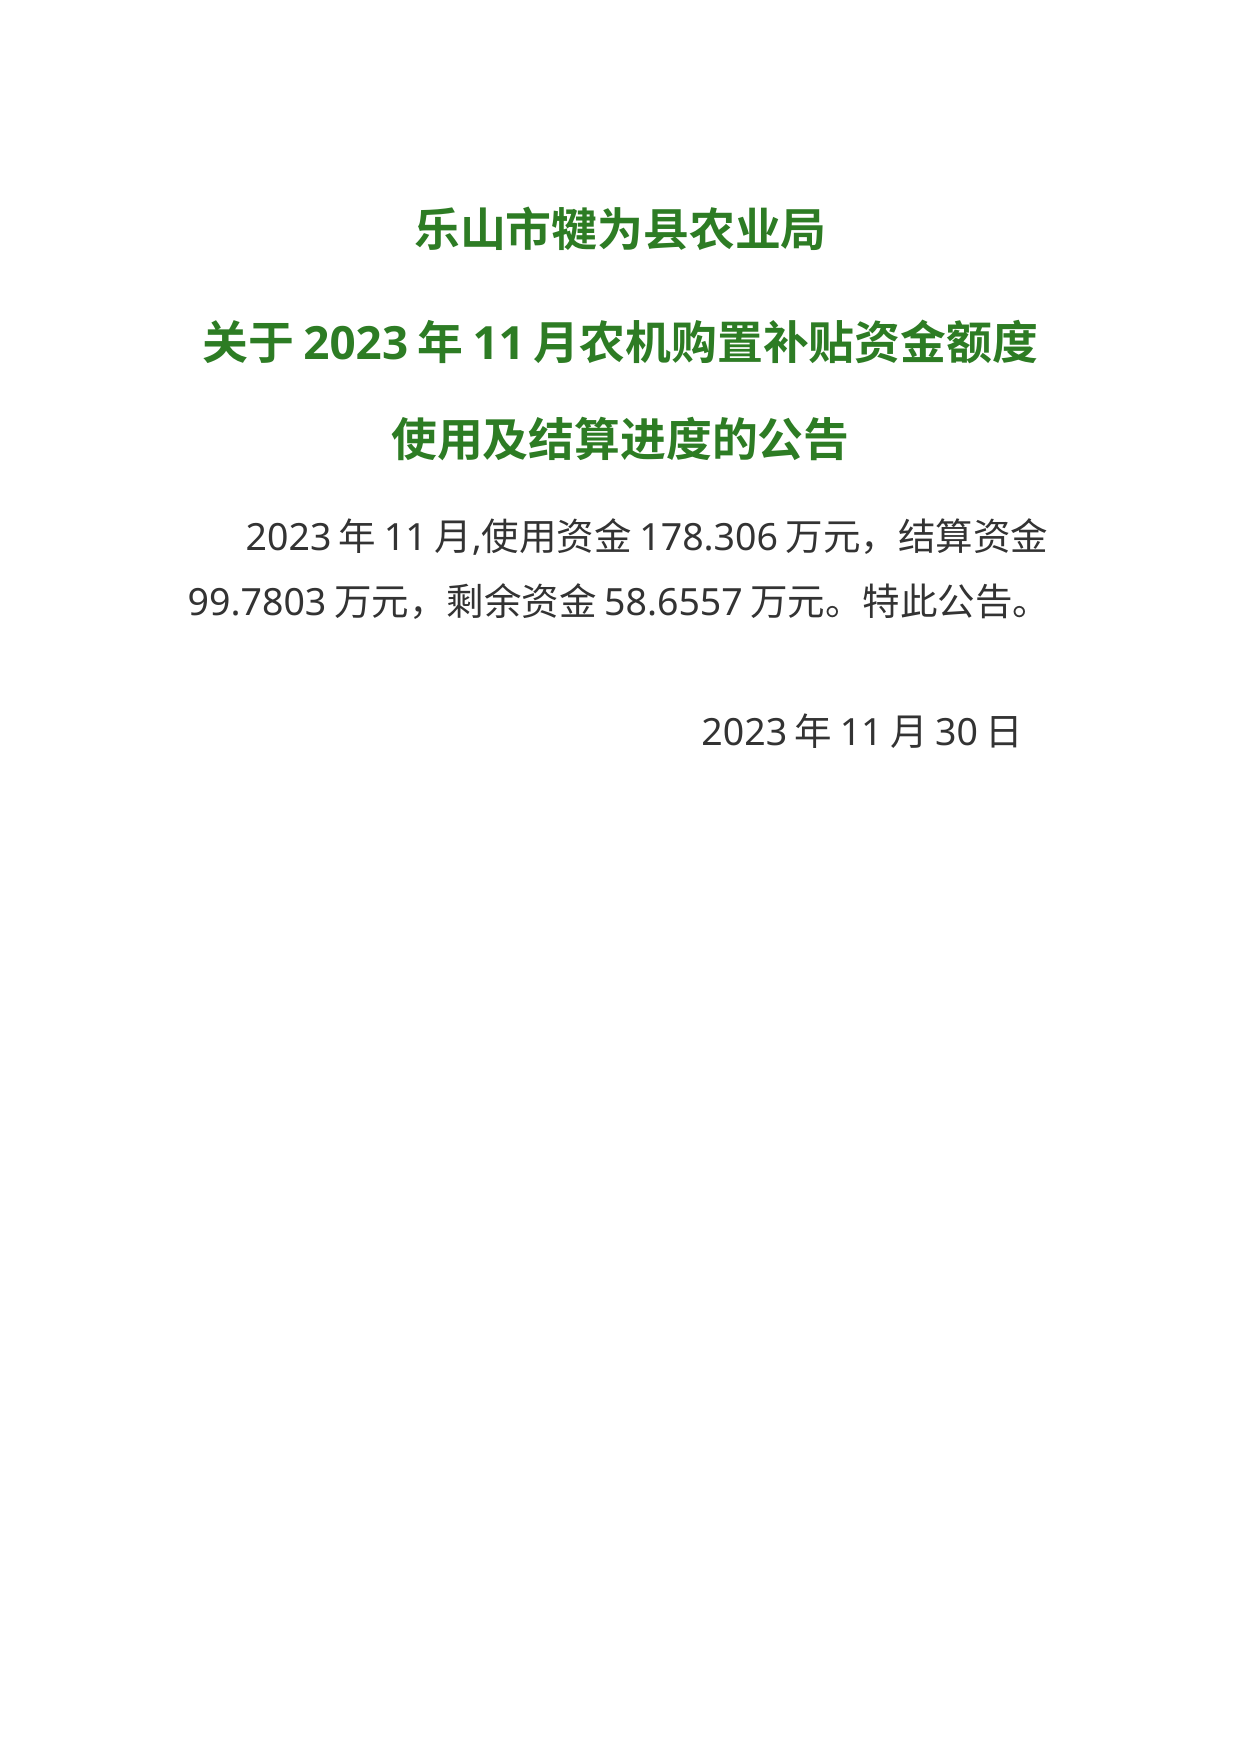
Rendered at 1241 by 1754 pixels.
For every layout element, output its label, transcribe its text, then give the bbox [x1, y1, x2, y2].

text 2023年11月,使用资金178.306万元，结算资金99.7803万元，剩余资金58.6557万元。特此公告。 [187, 501, 1053, 631]
text 关于2023年11月农机购置补贴资金额度使用及结算进度的公告 [187, 291, 1053, 486]
text 2023年11月30日 [187, 696, 1053, 761]
text 乐山市犍为县农业局 [187, 178, 1053, 275]
